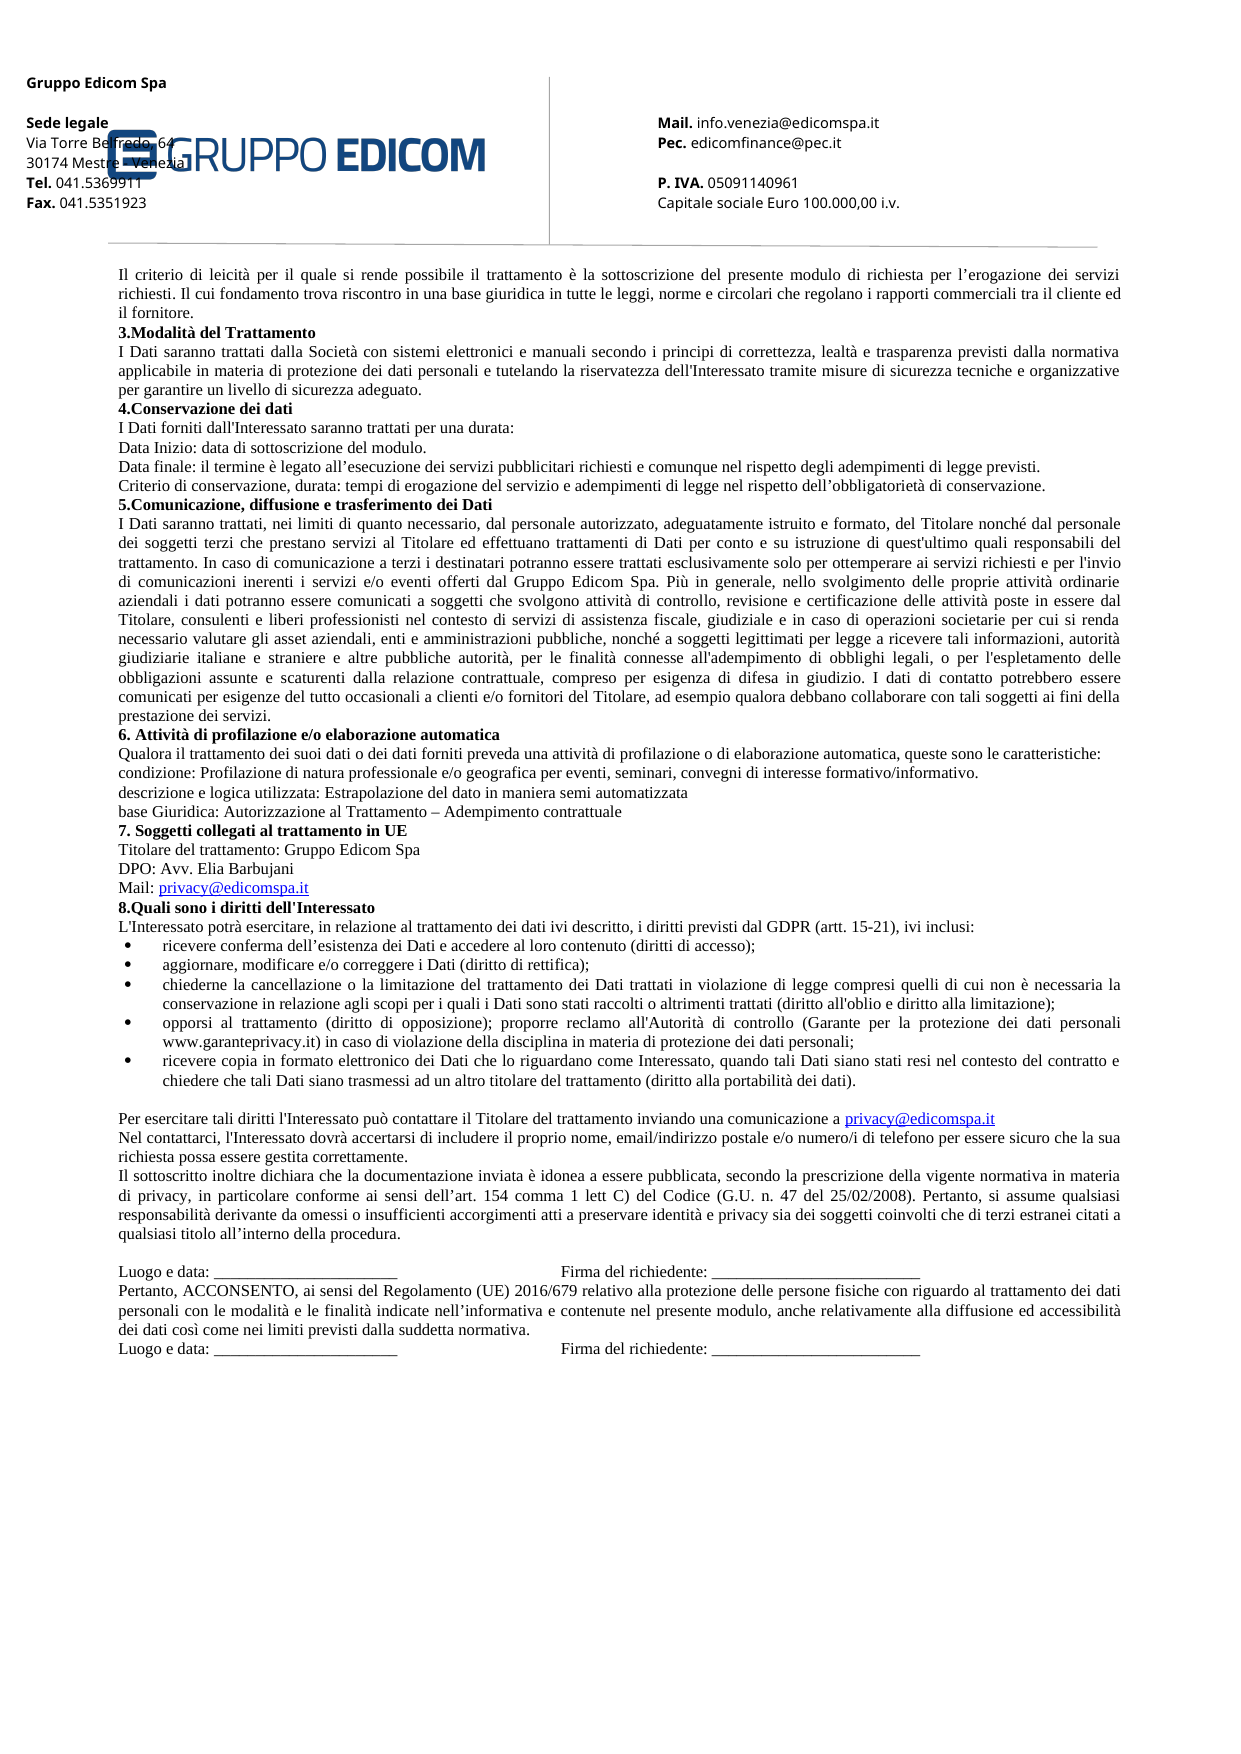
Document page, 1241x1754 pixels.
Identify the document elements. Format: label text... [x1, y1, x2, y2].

text Titolare del trattamento: Gruppo Edicom Spa [118, 840, 1122, 859]
text 8.Quali sono i diritti dell'Interessato [118, 897, 1122, 917]
list aggiornare, modificare e/o correggere i Dati (diritto di rettifica); [125, 955, 1122, 974]
text DPO: Avv. Elia Barbujani [118, 859, 1122, 878]
picture [105, 126, 487, 184]
text Per esercitare tali diritti l'Interessato può contattare il Titolare del trattamento inviando una comunicazione a privacy@edicomspa.it [118, 1109, 1122, 1128]
text Luogo e data: ______________________ Firma del richiedente: _________________________ [118, 1339, 1122, 1358]
text I Dati saranno trattati dalla Società con sistemi elettronici e manuali secondo i principi di correttezza, lealtà e trasparenza previsti dalla normativa applicabile in materia di protezione dei dati personali e tutelando la riservatezza dell'Interessato tramite misure di sicurezza tecniche e organizzative per garantire un livello di sicurezza adeguato. [118, 342, 1122, 399]
text Criterio di conservazione, durata: tempi di erogazione del servizio e adempimenti di legge nel rispetto dell’obbligatorietà di conservazione. [118, 476, 1122, 495]
text 5.Comunicazione, diffusione e trasferimento dei Dati [118, 495, 1122, 514]
text 4.Conservazione dei dati [118, 399, 1122, 418]
text 3.Modalità del Trattamento [118, 322, 1122, 342]
text condizione: Profilazione di natura professionale e/o geografica per eventi, seminari, convegni di interesse formativo/informativo. [118, 763, 1122, 782]
list ricevere copia in formato elettronico dei Dati che lo riguardano come Interessato, quando tali Dati siano stati resi nel contesto del contratto e chiedere che tali Dati siano trasmessi ad un altro titolare del trattamento (diritto alla portabilità dei dati). [125, 1051, 1122, 1089]
text Data finale: il termine è legato all’esecuzione dei servizi pubblicitari richiesti e comunque nel rispetto degli adempimenti di legge previsti. [118, 457, 1122, 476]
text I Dati saranno trattati, nei limiti di quanto necessario, dal personale autorizzato, adeguatamente istruito e formato, del Titolare nonché dal personale dei soggetti terzi che prestano servizi al Titolare ed effettuano trattamenti di Dati per conto e su istruzione di quest'ultimo quali responsabili del trattamento. In caso di comunicazione a terzi i destinatari potranno essere trattati esclusivamente solo per ottemperare ai servizi richiesti e per l'invio di comunicazioni inerenti i servizi e/o eventi offerti dal Gruppo Edicom Spa. Più in generale, nello svolgimento delle proprie attività ordinarie aziendali i dati potranno essere comunicati a soggetti che svolgono attività di controllo, revisione e certificazione delle attività poste in essere dal Titolare, consulenti e liberi professionisti nel contesto di servizi di assistenza fiscale, giudiziale e in caso di operazioni societarie per cui si renda necessario valutare gli asset aziendali, enti e amministrazioni pubbliche, nonché a soggetti legittimati per legge a ricevere tali informazioni, autorità giudiziarie italiane e straniere e altre pubbliche autorità, per le finalità connesse all'adempimento di obblighi legali, o per l'espletamento delle obbligazioni assunte e scaturenti dalla relazione contrattuale, compreso per esigenza di difesa in giudizio. I dati di contatto potrebbero essere comunicati per esigenze del tutto occasionali a clienti e/o fornitori del Titolare, ad esempio qualora debbano collaborare con tali soggetti ai fini della prestazione dei servizi. [118, 514, 1122, 725]
text Pertanto, ACCONSENTO, ai sensi del Regolamento (UE) 2016/679 relativo alla protezione delle persone fisiche con riguardo al trattamento dei dati personali con le modalità e le finalità indicate nell’informativa e contenute nel presente modulo, anche relativamente alla diffusione ed accessibilità dei dati così come nei limiti previsti dalla suddetta normativa. [118, 1281, 1122, 1339]
text Qualora il trattamento dei suoi dati o dei dati forniti preveda una attività di profilazione o di elaborazione automatica, queste sono le caratteristiche: [118, 744, 1122, 763]
text descrizione e logica utilizzata: Estrapolazione del dato in maniera semi automatizzata [118, 782, 1122, 802]
text Il sottoscritto inoltre dichiara che la documentazione inviata è idonea a essere pubblicata, secondo la prescrizione della vigente normativa in materia di privacy, in particolare conforme ai sensi dell’art. 154 comma 1 lett C) del Codice (G.U. n. 47 del 25/02/2008). Pertanto, si assume qualsiasi responsabilità derivante da omessi o insufficienti accorgimenti atti a preservare identità e privacy sia dei soggetti coinvolti che di terzi estranei citati a qualsiasi titolo all’interno della procedura. [118, 1166, 1122, 1243]
text 6. Attività di profilazione e/o elaborazione automatica [118, 725, 1122, 744]
list ricevere conferma dell’esistenza dei Dati e accedere al loro contenuto (diritti di accesso); [125, 936, 1122, 955]
text 7. Soggetti collegati al trattamento in UE [118, 821, 1122, 840]
text Data Inizio: data di sottoscrizione del modulo. [118, 437, 1122, 457]
list chiederne la cancellazione o la limitazione del trattamento dei Dati trattati in violazione di legge compresi quelli di cui non è necessaria la conservazione in relazione agli scopi per i quali i Dati sono stati raccolti o altrimenti trattati (diritto all'oblio e diritto alla limitazione); [125, 974, 1122, 1013]
text I Dati forniti dall'Interessato saranno trattati per una durata: [118, 418, 1122, 437]
text Mail: privacy@edicomspa.it [118, 878, 1122, 897]
list opporsi al trattamento (diritto di opposizione); proporre reclamo all'Autorità di controllo (Garante per la protezione dei dati personali www.garanteprivacy.it) in caso di violazione della disciplina in materia di protezione dei dati personali; [125, 1013, 1122, 1051]
text base Giuridica: Autorizzazione al Trattamento – Adempimento contrattuale [118, 802, 1122, 821]
text Nel contattarci, l'Interessato dovrà accertarsi di includere il proprio nome, email/indirizzo postale e/o numero/i di telefono per essere sicuro che la sua richiesta possa essere gestita correttamente. [118, 1128, 1122, 1166]
text L'Interessato potrà esercitare, in relazione al trattamento dei dati ivi descritto, i diritti previsti dal GDPR (artt. 15-21), ivi inclusi: [118, 917, 1122, 936]
text Il criterio di leicità per il quale si rende possibile il trattamento è la sottoscrizione del presente modulo di richiesta per l’erogazione dei servizi richiesti. Il cui fondamento trova riscontro in una base giuridica in tutte le leggi, norme e circolari che regolano i rapporti commerciali tra il cliente ed il fornitore. [118, 148, 1122, 322]
text Luogo e data: ______________________ Firma del richiedente: _________________________ [118, 1262, 1122, 1281]
